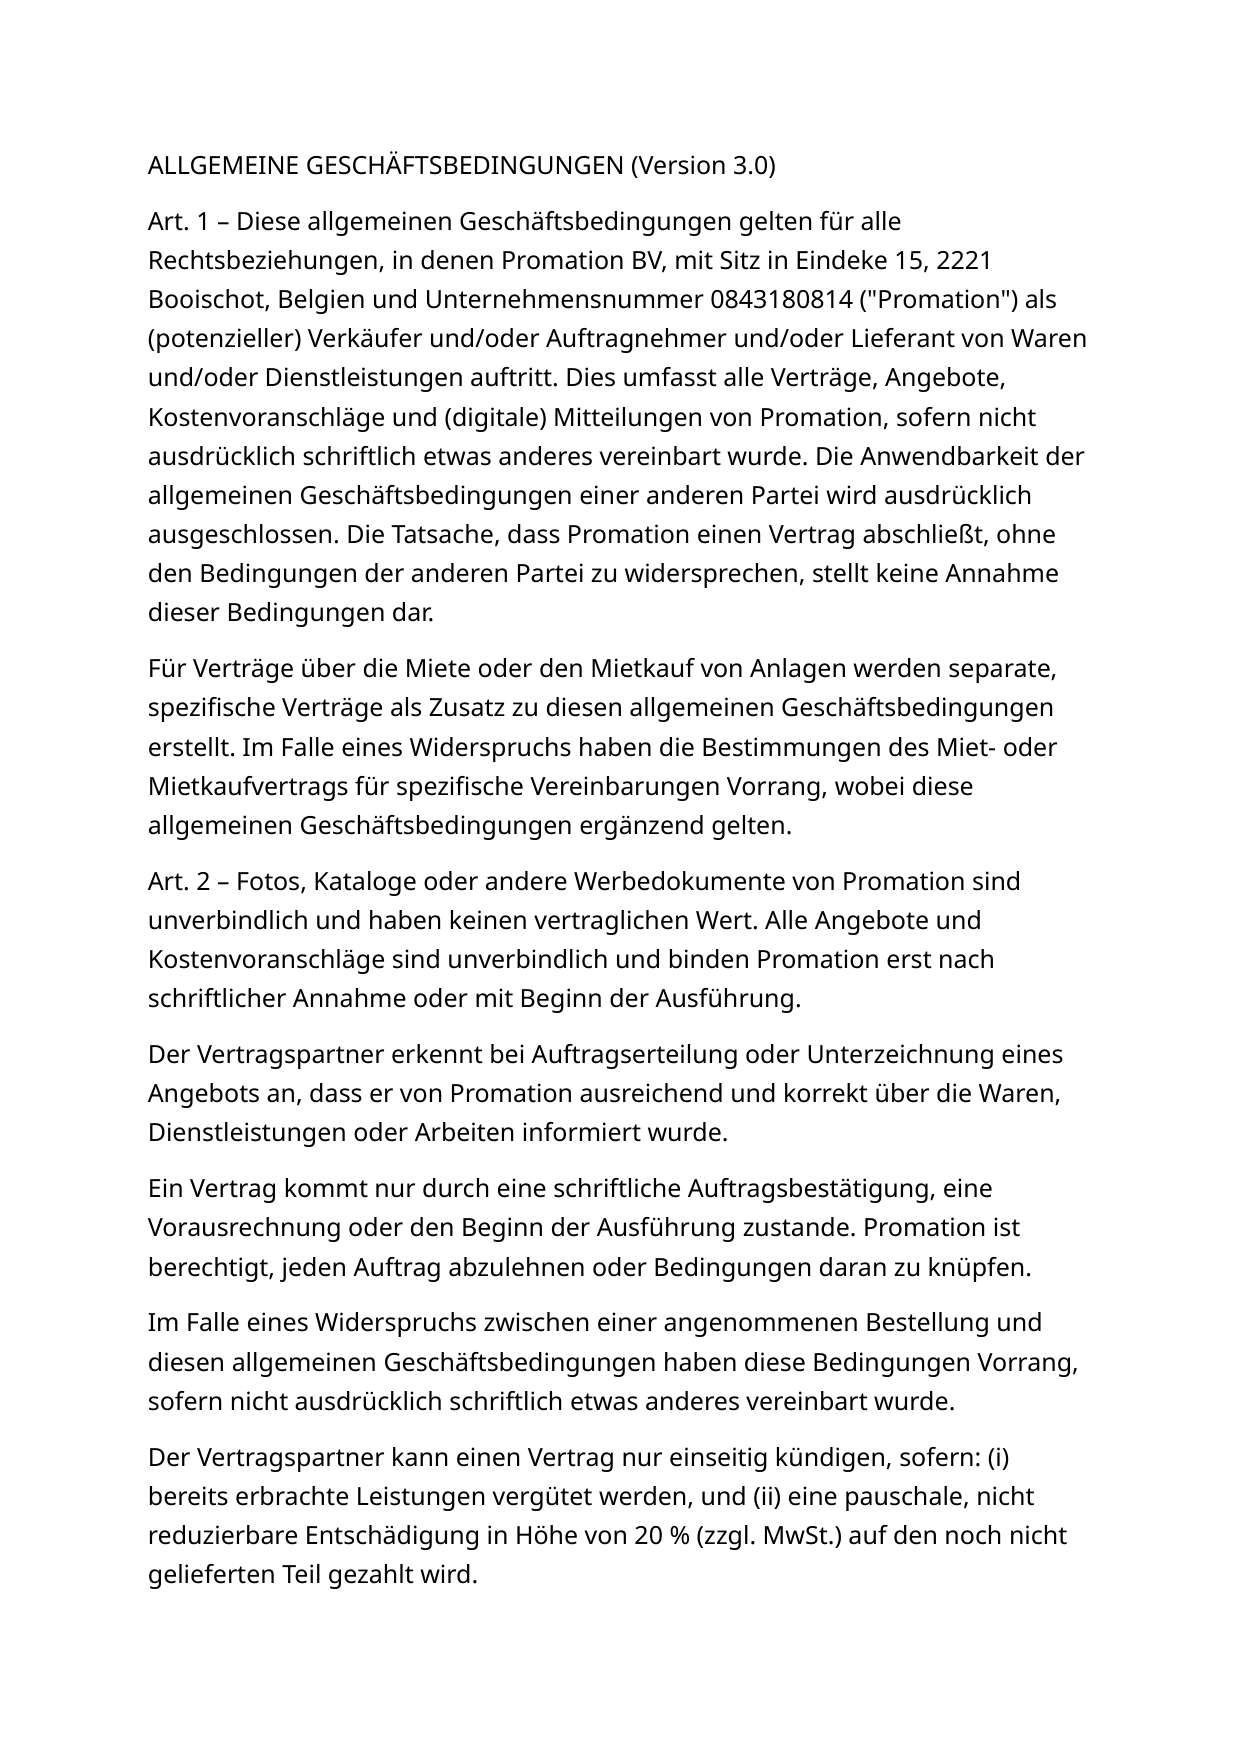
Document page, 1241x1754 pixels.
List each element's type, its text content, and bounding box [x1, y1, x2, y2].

text Im Falle eines Widerspruchs zwischen einer angenommenen Bestellung und diesen allgemeinen Geschäftsbedingungen haben diese Bedingungen Vorrang, sofern nicht ausdrücklich schriftlich etwas anderes vereinbart wurde. [148, 1305, 1093, 1417]
text Art. 1 – Diese allgemeinen Geschäftsbedingungen gelten für alle Rechtsbeziehungen, in denen Promation BV, mit Sitz in Eindeke 15, 2221 Booischot, Belgien und Unternehmensnummer 0843180814 ("Promation") als (potenzieller) Verkäufer und/oder Auftragnehmer und/oder Lieferant von Waren und/oder Dienstleistungen auftritt. Dies umfasst alle Verträge, Angebote, Kostenvoranschläge und (digitale) Mitteilungen von Promation, sofern nicht ausdrücklich schriftlich etwas anderes vereinbart wurde. Die Anwendbarkeit der allgemeinen Geschäftsbedingungen einer anderen Partei wird ausdrücklich ausgeschlossen. Die Tatsache, dass Promation einen Vertrag abschließt, ohne den Bedingungen der anderen Partei zu widersprechen, stellt keine Annahme dieser Bedingungen dar. [148, 203, 1093, 629]
text Der Vertragspartner erkennt bei Auftragserteilung oder Unterzeichnung eines Angebots an, dass er von Promation ausreichend und korrekt über die Waren, Dienstleistungen oder Arbeiten informiert wurde. [148, 1037, 1093, 1149]
text Art. 2 – Fotos, Kataloge oder andere Werbedokumente von Promation sind unverbindlich und haben keinen vertraglichen Wert. Alle Angebote und Kostenvoranschläge sind unverbindlich und binden Promation erst nach schriftlicher Annahme oder mit Beginn der Ausführung. [148, 863, 1093, 1015]
text Für Verträge über die Miete oder den Mietkauf von Anlagen werden separate, spezifische Verträge als Zusatz zu diesen allgemeinen Geschäftsbedingungen erstellt. Im Falle eines Widerspruchs haben die Bestimmungen des Miet- oder Mietkaufvertrags für spezifische Vereinbarungen Vorrang, wobei diese allgemeinen Geschäftsbedingungen ergänzend gelten. [148, 651, 1093, 842]
text Ein Vertrag kommt nur durch eine schriftliche Auftragsbestätigung, eine Vorausrechnung oder den Beginn der Ausführung zustande. Promation ist berechtigt, jeden Auftrag abzulehnen oder Bedingungen daran zu knüpfen. [148, 1171, 1093, 1283]
text ALLGEMEINE GESCHÄFTSBEDINGUNGEN (Version 3.0) [148, 148, 1093, 182]
text Der Vertragspartner kann einen Vertrag nur einseitig kündigen, sofern: (i) bereits erbrachte Leistungen vergütet werden, und (ii) eine pauschale, nicht reduzierbare Entschädigung in Höhe von 20 % (zzgl. MwSt.) auf den noch nicht gelieferten Teil gezahlt wird. [148, 1439, 1093, 1591]
